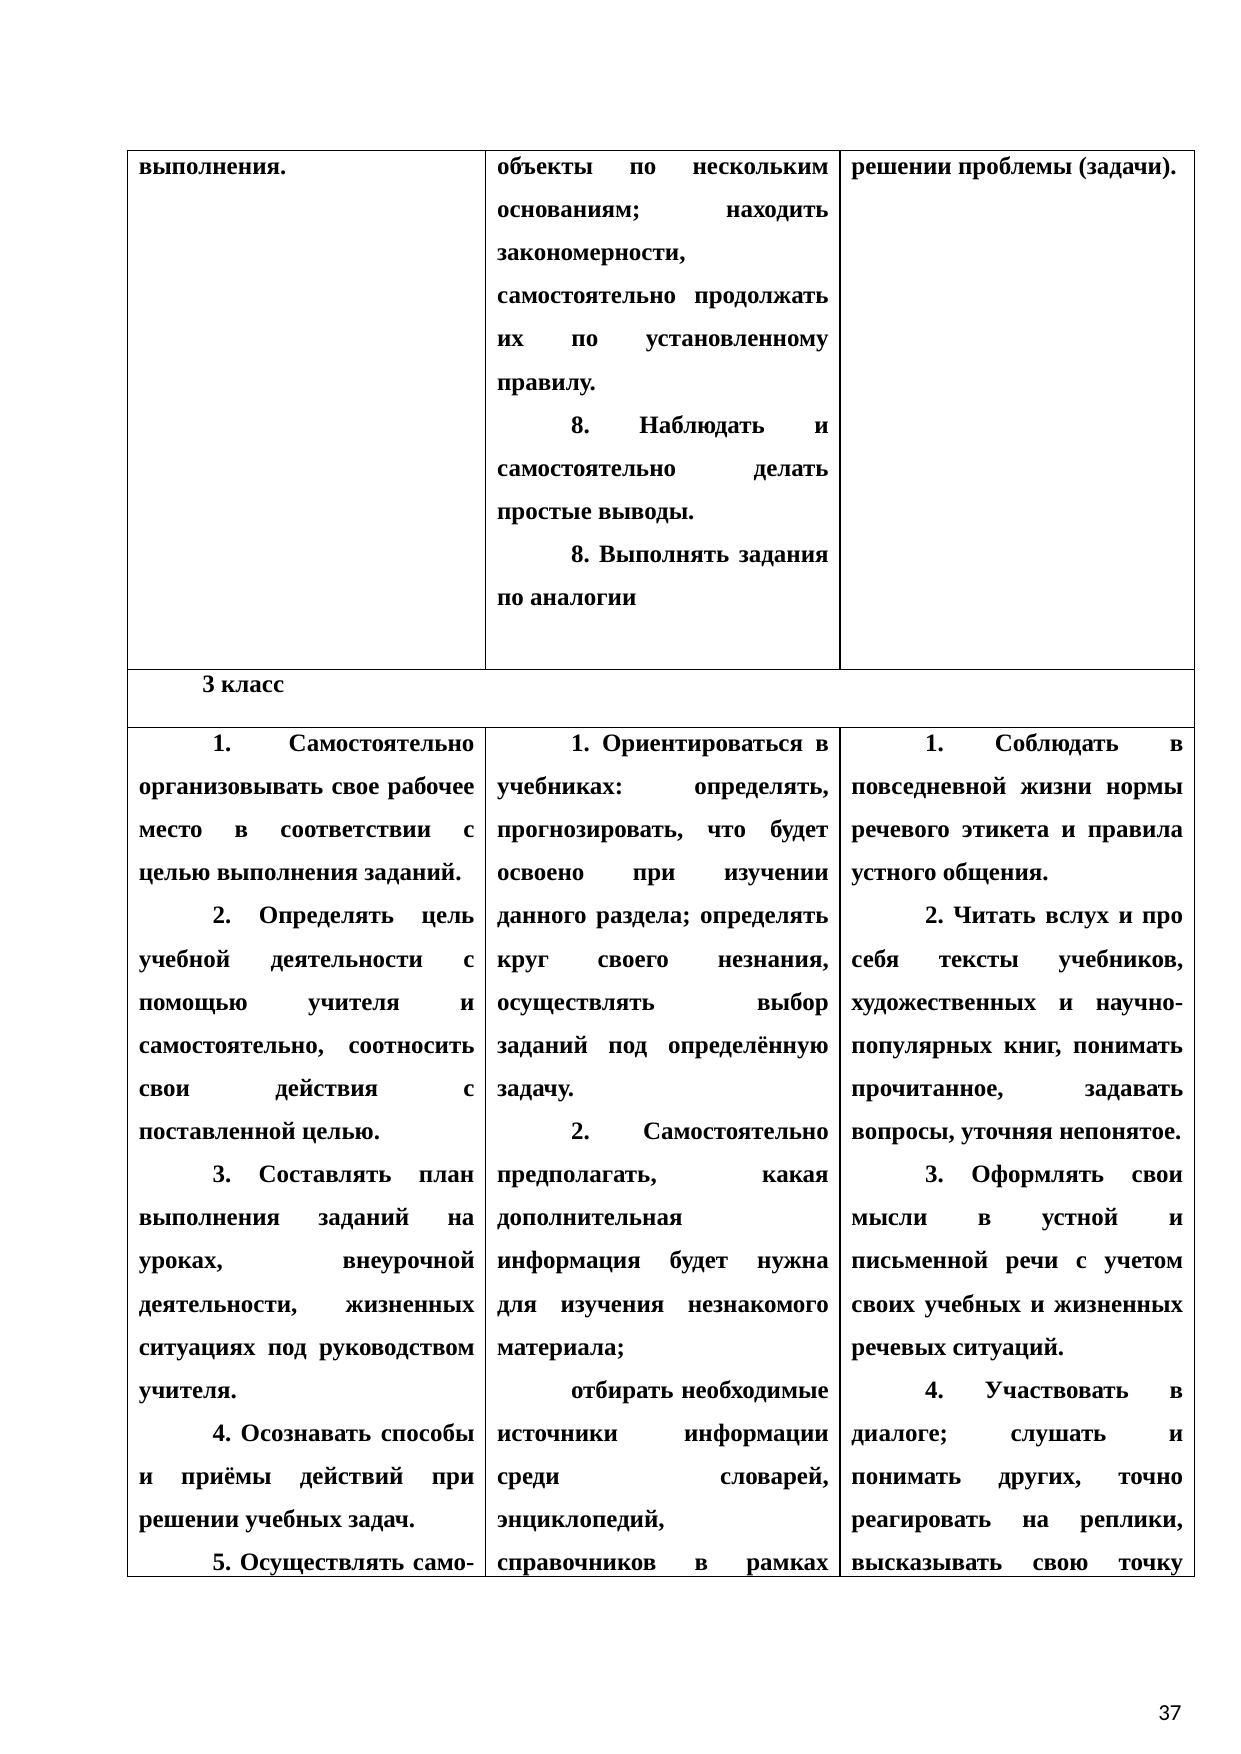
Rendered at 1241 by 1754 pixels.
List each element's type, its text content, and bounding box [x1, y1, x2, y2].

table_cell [486, 151, 839, 668]
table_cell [128, 151, 485, 668]
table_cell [841, 728, 1194, 1576]
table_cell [128, 728, 485, 1576]
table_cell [486, 728, 839, 1576]
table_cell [841, 151, 1194, 668]
table_cell 3 класс [128, 670, 1194, 727]
